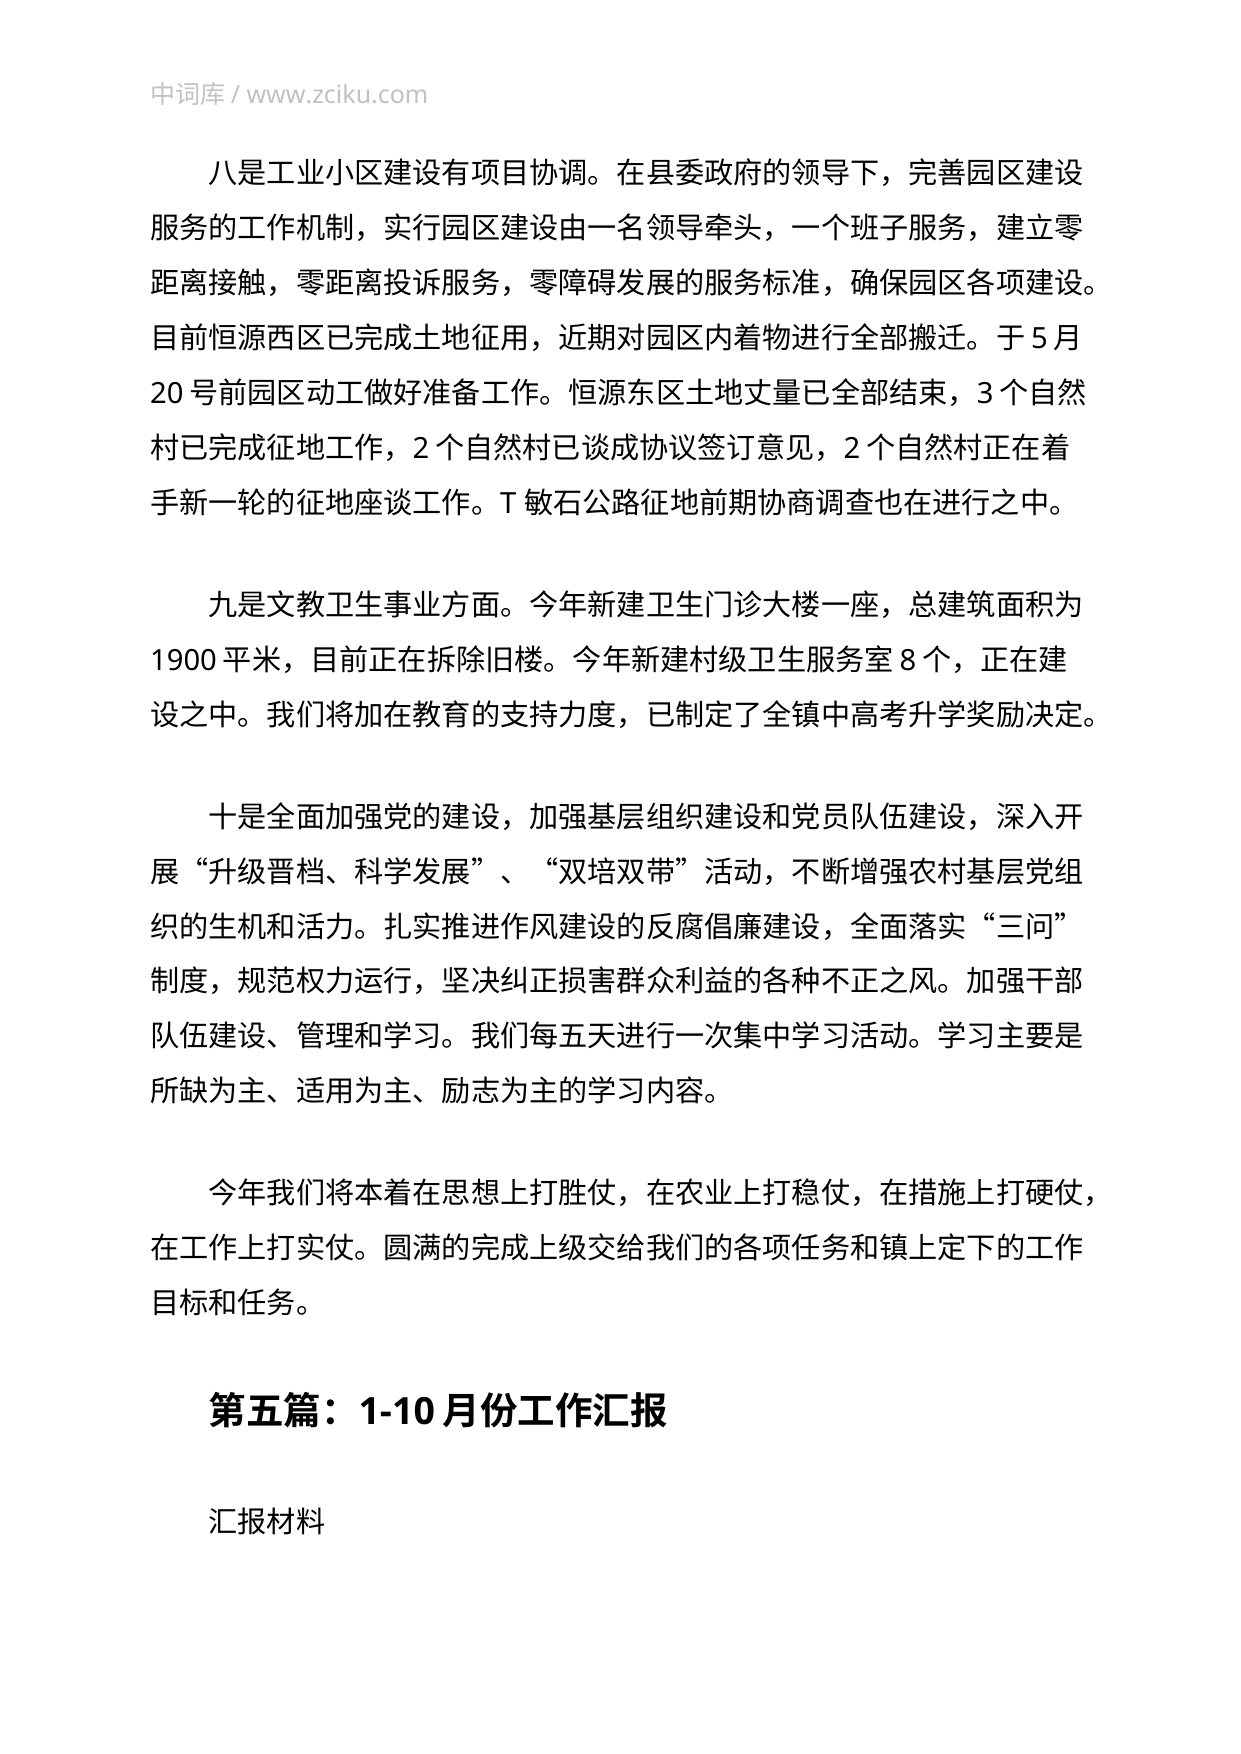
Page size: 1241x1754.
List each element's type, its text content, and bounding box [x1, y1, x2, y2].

text 十是全面加强党的建设，加强基层组织建设和党员队伍建设，深入开展“升级晋档、科学发展”、“双培双带”活动，不断增强农村基层党组织的生机和活力。扎实推进作风建设的反腐倡廉建设，全面落实“三问”制度，规范权力运行，坚决纠正损害群众利益的各种不正之风。加强干部队伍建设、管理和学习。我们每五天进行一次集中学习活动。学习主要是所缺为主、适用为主、励志为主的学习内容。 [150, 793, 1090, 1110]
text 九是文教卫生事业方面。今年新建卫生门诊大楼一座，总建筑面积为1900平米，目前正在拆除旧楼。今年新建村级卫生服务室8个，正在建设之中。我们将加在教育的支持力度，已制定了全镇中高考升学奖励决定。 [150, 582, 1090, 734]
text 八是工业小区建设有项目协调。在县委政府的领导下，完善园区建设服务的工作机制，实行园区建设由一名领导牵头，一个班子服务，建立零距离接触，零距离投诉服务，零障碍发展的服务标准，确保园区各项建设。目前恒源西区已完成土地征用，近期对园区内着物进行全部搬迁。于5月20号前园区动工做好准备工作。恒源东区土地丈量已全部结束，3个自然村已完成征地工作，2个自然村已谈成协议签订意见，2个自然村正在着手新一轮的征地座谈工作。T 敏石公路征地前期协商调查也在进行之中。 [150, 150, 1090, 522]
text 今年我们将本着在思想上打胜仗，在农业上打稳仗，在措施上打硬仗，在工作上打实仗。圆满的完成上级交给我们的各项任务和镇上定下的工作目标和任务。 [150, 1169, 1090, 1322]
text 第五篇：1-10月份工作汇报 [150, 1381, 1090, 1436]
text 汇报材料 [150, 1499, 1090, 1541]
